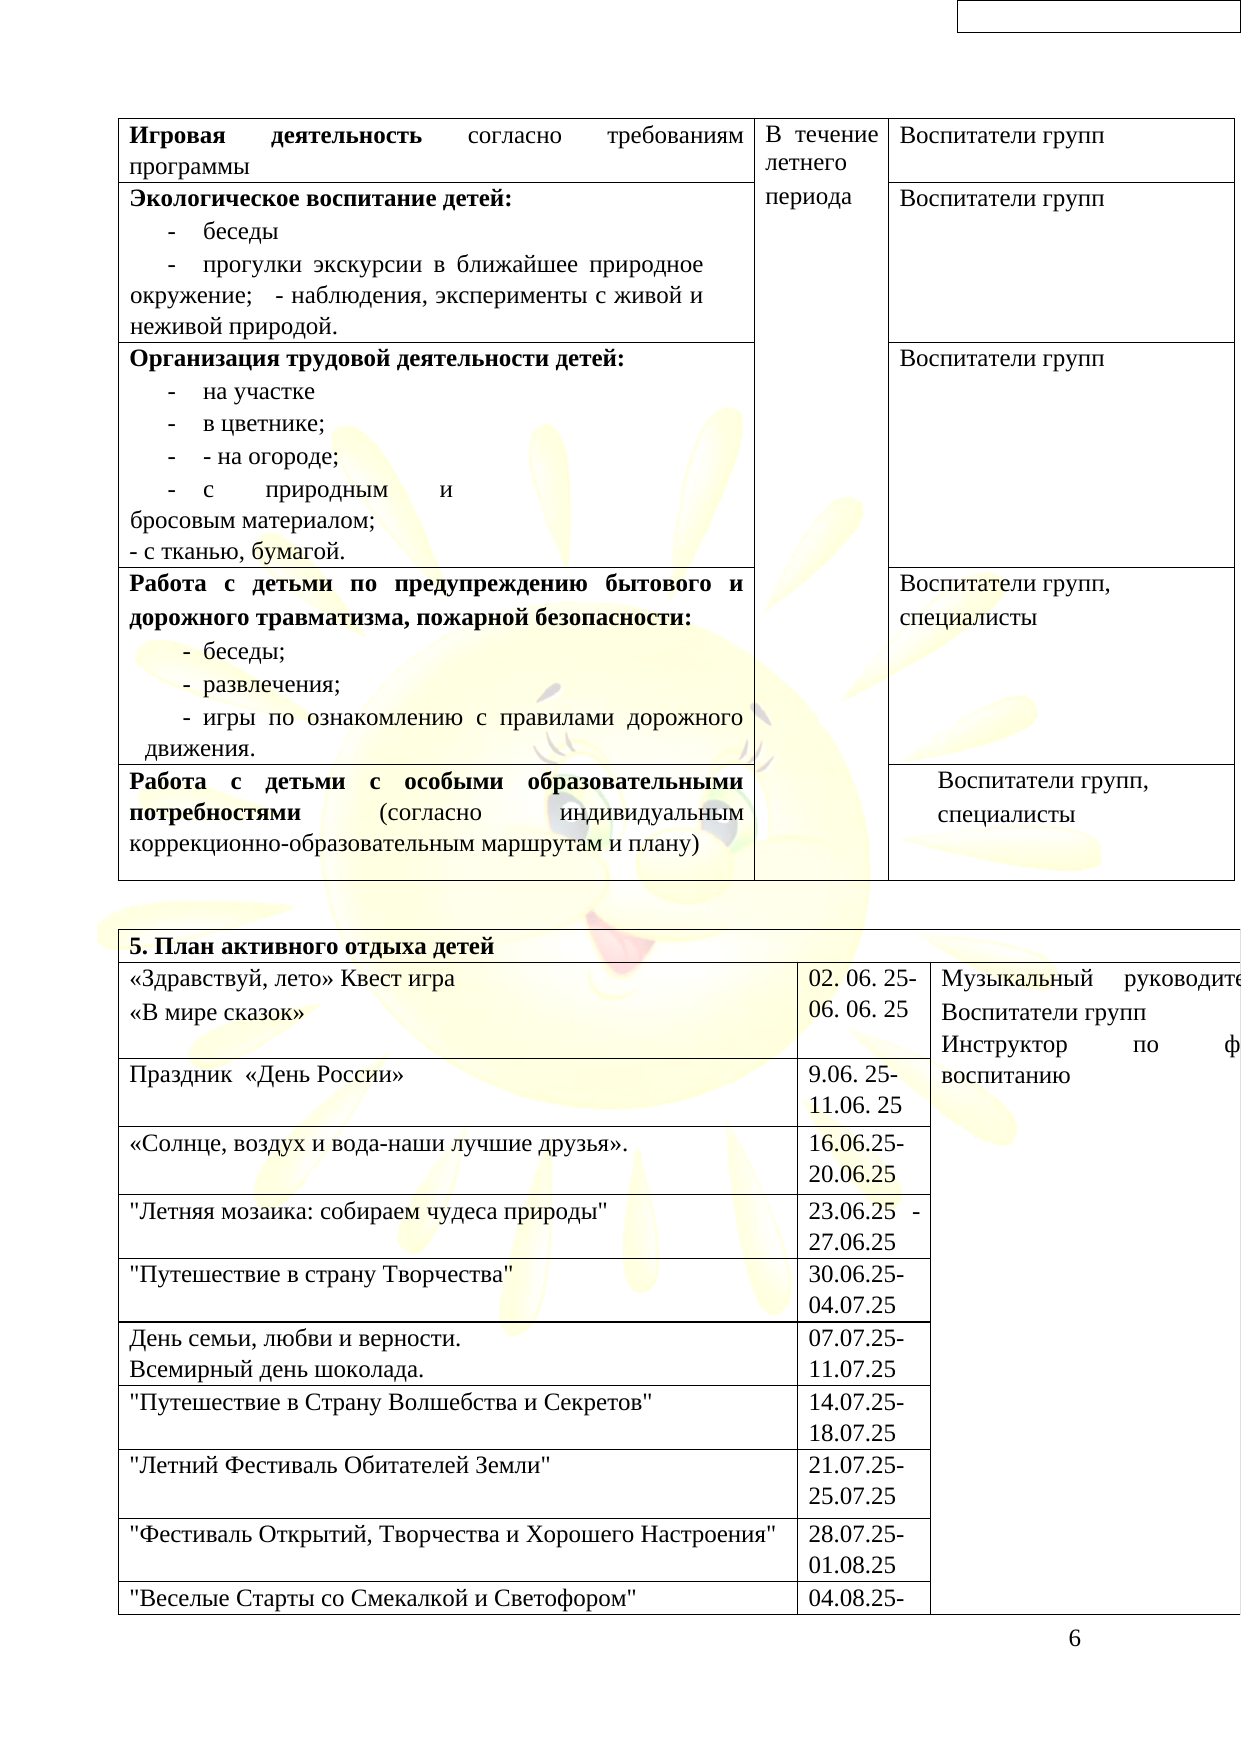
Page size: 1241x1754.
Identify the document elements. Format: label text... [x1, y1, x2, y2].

table_cell 16.06.25- 20.06.25 [798, 1127, 930, 1194]
table_cell 07.07.25-11.07.25 [798, 1323, 930, 1385]
table_cell "Путешествие в Страну Волшебства и Секретов" [119, 1386, 797, 1449]
table_cell Работа с детьми с особыми образовательными потребностями (согласно индивидуальным коррекционно-образовательным маршрутам и плану) [119, 765, 754, 880]
table_cell 30.06.25-04.07.25 [798, 1259, 930, 1321]
table_cell Организация трудовой деятельности детей: на участке в цветнике; - на огороде; с природным и бросовым материалом; - с тканью, бумагой. [119, 343, 754, 567]
table_cell 14.07.25-18.07.25 [798, 1386, 930, 1449]
table_cell Воспитатели групп [889, 183, 1234, 342]
table_cell "Летняя мозаика: собираем чудеса природы" [119, 1195, 797, 1258]
table_cell 28.07.25-01.08.25 [798, 1519, 930, 1581]
table_cell «Солнце, воздух и вода-наши лучшие друзья». [119, 1127, 797, 1194]
table_cell 23.06.25 -27.06.25 [798, 1195, 930, 1258]
table_cell Воспитатели групп, специалисты [889, 765, 1234, 880]
table_cell Праздник «День России» [119, 1059, 797, 1126]
table_cell Работа с детьми по предупреждению бытового и дорожного травматизма, пожарной безопасности: беседы; развлечения; игры по ознакомлению с правилами дорожного движения. [119, 568, 754, 764]
table_header Игровая деятельность согласно требованиям программы [119, 119, 754, 182]
table_cell 04.08.25-08.08.25 [798, 1582, 930, 1614]
table_header Воспитатели групп [889, 119, 1234, 182]
table_header В течение летнего периода [755, 119, 888, 880]
table_cell «Здравствуй, лето» Квест игра «В мире сказок» [119, 963, 797, 1058]
table_cell Музыкальный руководитель Воспитатели групп Инструктор по физ. воспитанию [931, 963, 1240, 1614]
table_cell 02. 06. 25- 06. 06. 25 [798, 963, 930, 1058]
table_header 5. План активного отдыха детей [119, 930, 1240, 962]
table_cell Воспитатели групп, специалисты [889, 568, 1234, 764]
table_cell "Фестиваль Открытий, Творчества и Хорошего Настроения" [119, 1519, 797, 1581]
table_cell 9.06. 25- 11.06. 25 [798, 1059, 930, 1126]
table_header [958, 1, 1240, 32]
table_cell "Летний Фестиваль Обитателей Земли" [119, 1450, 797, 1518]
table_cell 21.07.25-25.07.25 [798, 1450, 930, 1518]
table_cell "Путешествие в страну Творчества" [119, 1259, 797, 1321]
table_cell День семьи, любви и верности. Всемирный день шоколада. [119, 1323, 797, 1385]
table_cell Воспитатели групп [889, 343, 1234, 567]
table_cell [119, 1582, 797, 1614]
table_cell Экологическое воспитание детей: беседы прогулки экскурсии в ближайшее природное окружение; - наблюдения, эксперименты с живой и неживой природой. [119, 183, 754, 342]
